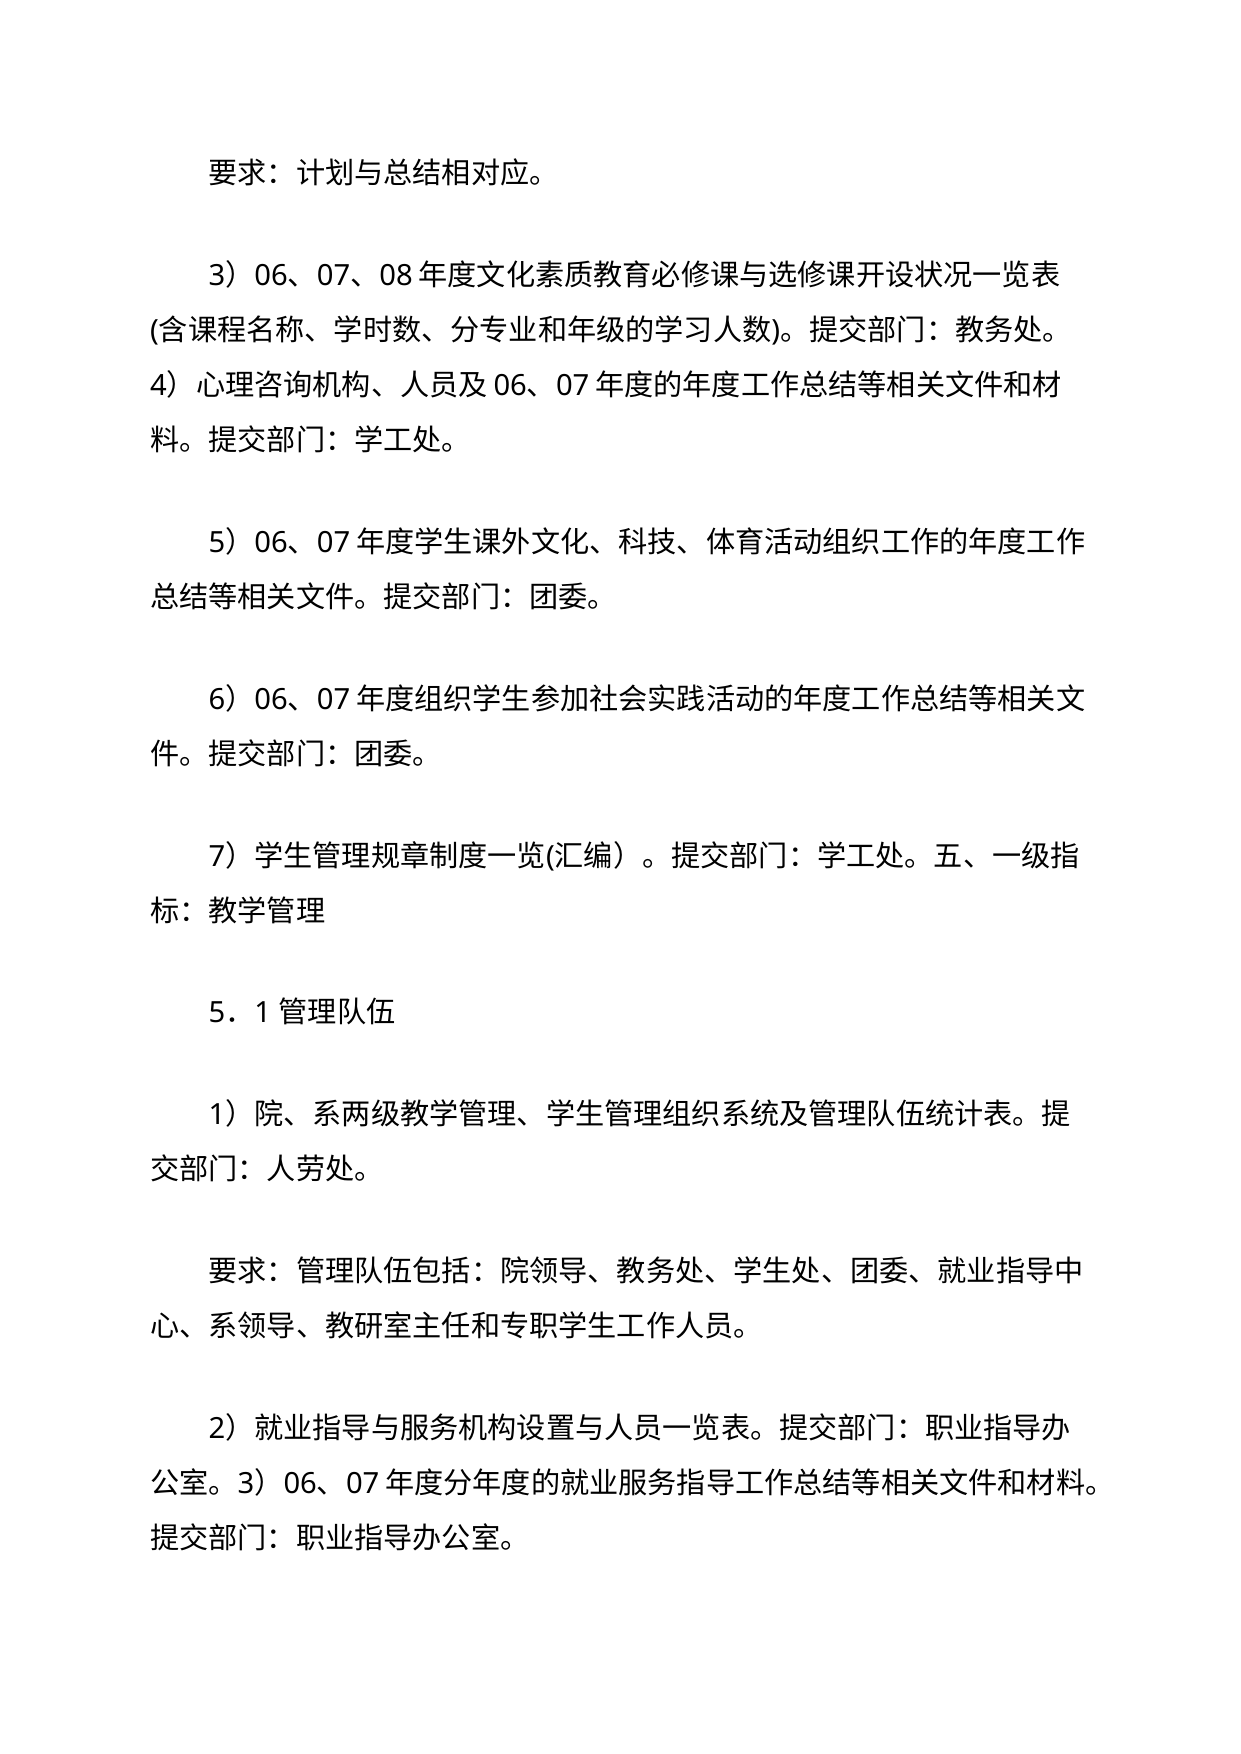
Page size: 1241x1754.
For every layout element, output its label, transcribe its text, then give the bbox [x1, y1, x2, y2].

text 要求：计划与总结相对应。 [150, 150, 1090, 192]
text 5）06、07年度学生课外文化、科技、体育活动组织工作的年度工作总结等相关文件。提交部门：团委。 [150, 518, 1090, 616]
text 7）学生管理规章制度一览(汇编）。提交部门：学工处。五、一级指标：教学管理 [150, 832, 1090, 929]
text 要求：管理队伍包括：院领导、教务处、学生处、团委、就业指导中心、系领导、教研室主任和专职学生工作人员。 [150, 1248, 1090, 1345]
text 6）06、07年度组织学生参加社会实践活动的年度工作总结等相关文件。提交部门：团委。 [150, 675, 1090, 773]
text 5．1 管理队伍 [150, 989, 1090, 1031]
text 2）就业指导与服务机构设置与人员一览表。提交部门：职业指导办公室。3）06、07年度分年度的就业服务指导工作总结等相关文件和材料。提交部门：职业指导办公室。 [150, 1404, 1090, 1557]
text 1）院、系两级教学管理、学生管理组织系统及管理队伍统计表。提交部门：人劳处。 [150, 1091, 1090, 1188]
text 3）06、07、08年度文化素质教育必修课与选修课开设状况一览表(含课程名称、学时数、分专业和年级的学习人数)。提交部门：教务处。4）心理咨询机构、人员及06、07年度的年度工作总结等相关文件和材料。提交部门：学工处。 [150, 252, 1090, 459]
